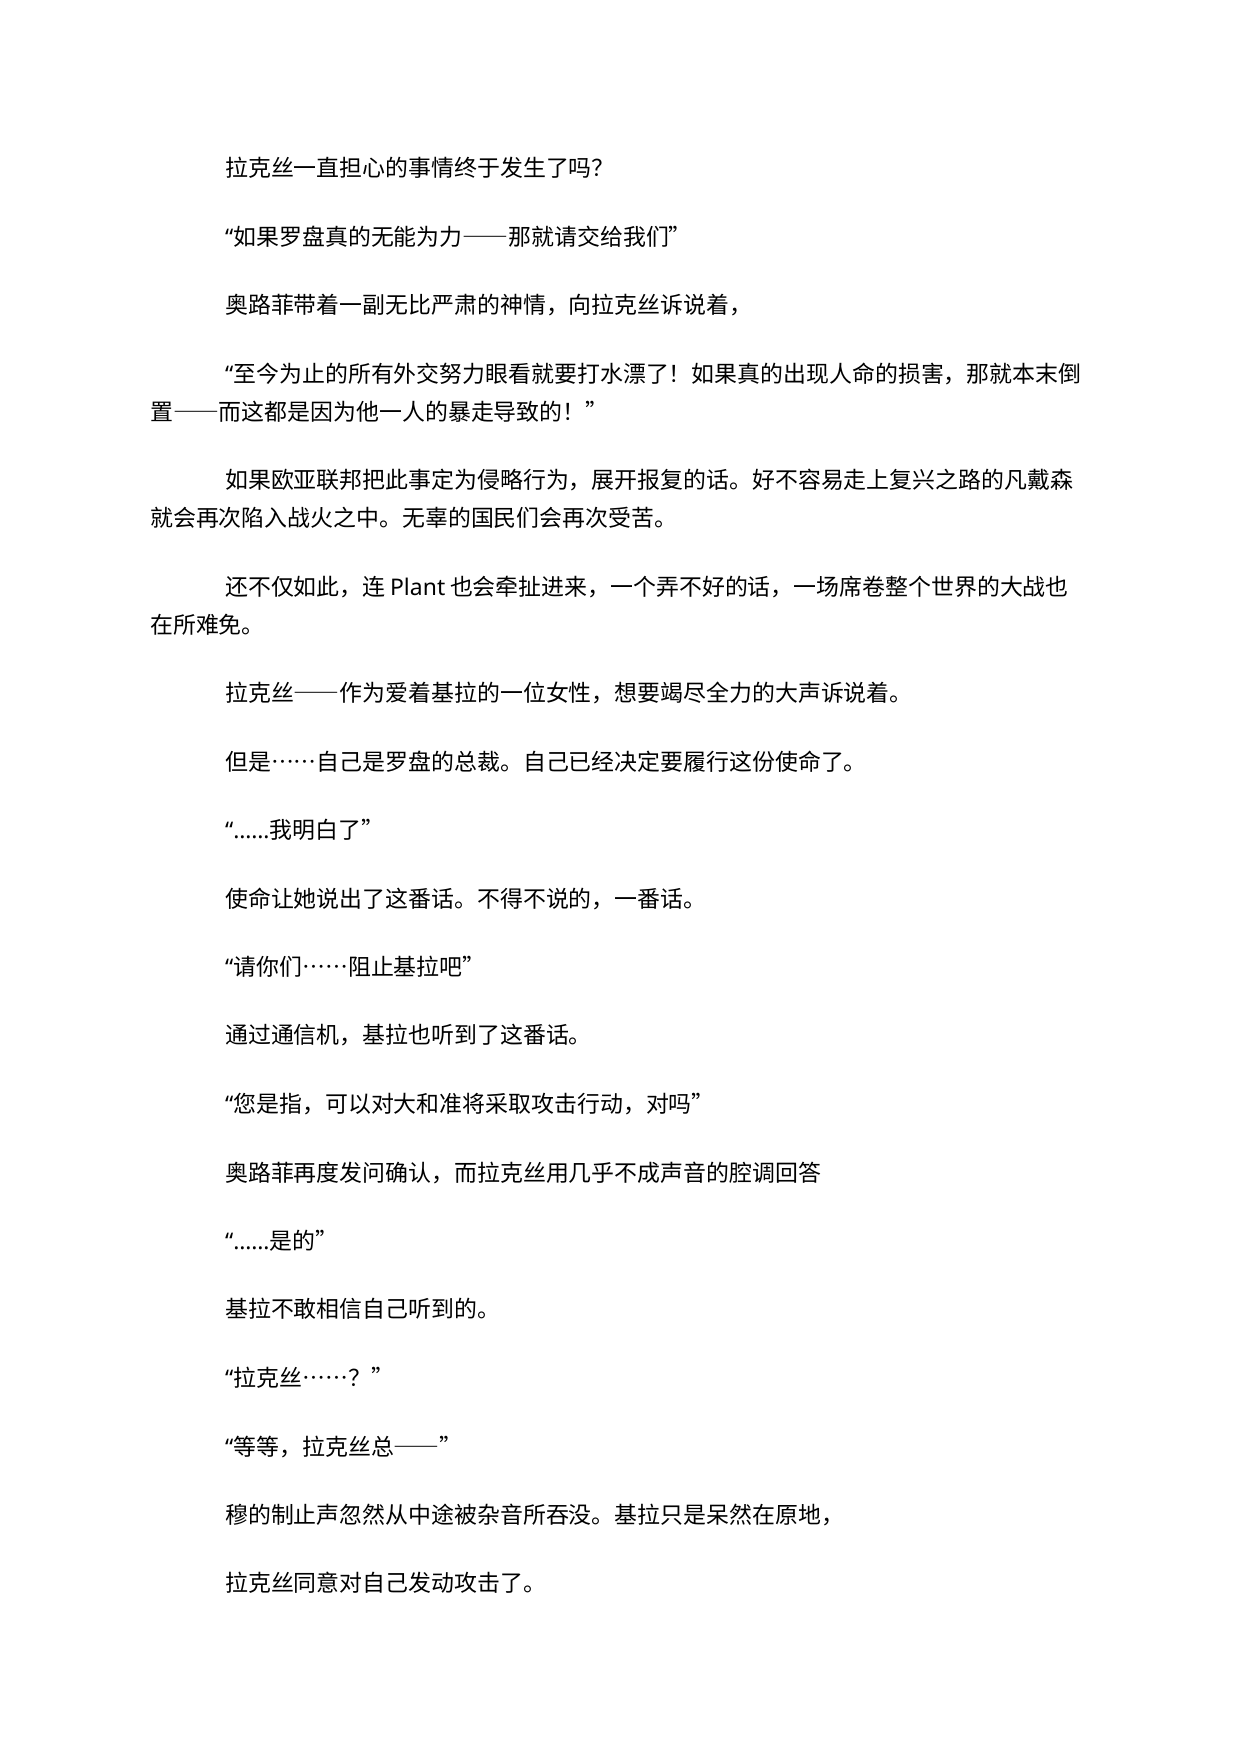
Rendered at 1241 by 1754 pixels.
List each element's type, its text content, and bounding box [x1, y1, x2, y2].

text 奥路菲带着一副无比严肃的神情，向拉克丝诉说着， [150, 287, 1090, 320]
text “如果罗盘真的无能为力——那就请交给我们” [150, 218, 1090, 252]
text 拉克丝一直担心的事情终于发生了吗？ [150, 150, 1090, 183]
text 但是……自己是罗盘的总裁。自己已经决定要履行这份使命了。 [150, 743, 1090, 777]
text “请你们……阻止基拉吧” [150, 949, 1090, 982]
text 拉克丝——作为爱着基拉的一位女性，想要竭尽全力的大声诉说着。 [150, 675, 1090, 708]
text 奥路菲再度发问确认，而拉克丝用几乎不成声音的腔调回答 [150, 1154, 1090, 1188]
text “……我明白了” [150, 812, 1090, 845]
text 通过通信机，基拉也听到了这番话。 [150, 1017, 1090, 1051]
text “……是的” [150, 1223, 1090, 1256]
text 拉克丝同意对自己发动攻击了。 [150, 1565, 1090, 1598]
text 基拉不敢相信自己听到的。 [150, 1291, 1090, 1324]
text “至今为止的所有外交努力眼看就要打水漂了！如果真的出现人命的损害，那就本末倒置——而这都是因为他一人的暴走导致的！” [150, 355, 1090, 427]
text “您是指，可以对大和准将采取攻击行动，对吗” [150, 1086, 1090, 1119]
text 穆的制止声忽然从中途被杂音所吞没。基拉只是呆然在原地， [150, 1497, 1090, 1530]
text 如果欧亚联邦把此事定为侵略行为，展开报复的话。好不容易走上复兴之路的凡戴森就会再次陷入战火之中。无辜的国民们会再次受苦。 [150, 462, 1090, 533]
text “拉克丝……？” [150, 1360, 1090, 1393]
text 使命让她说出了这番话。不得不说的，一番话。 [150, 880, 1090, 914]
text 还不仅如此，连Plant也会牵扯进来，一个弄不好的话，一场席卷整个世界的大战也在所难免。 [150, 568, 1090, 640]
text “等等，拉克丝总——” [150, 1428, 1090, 1462]
